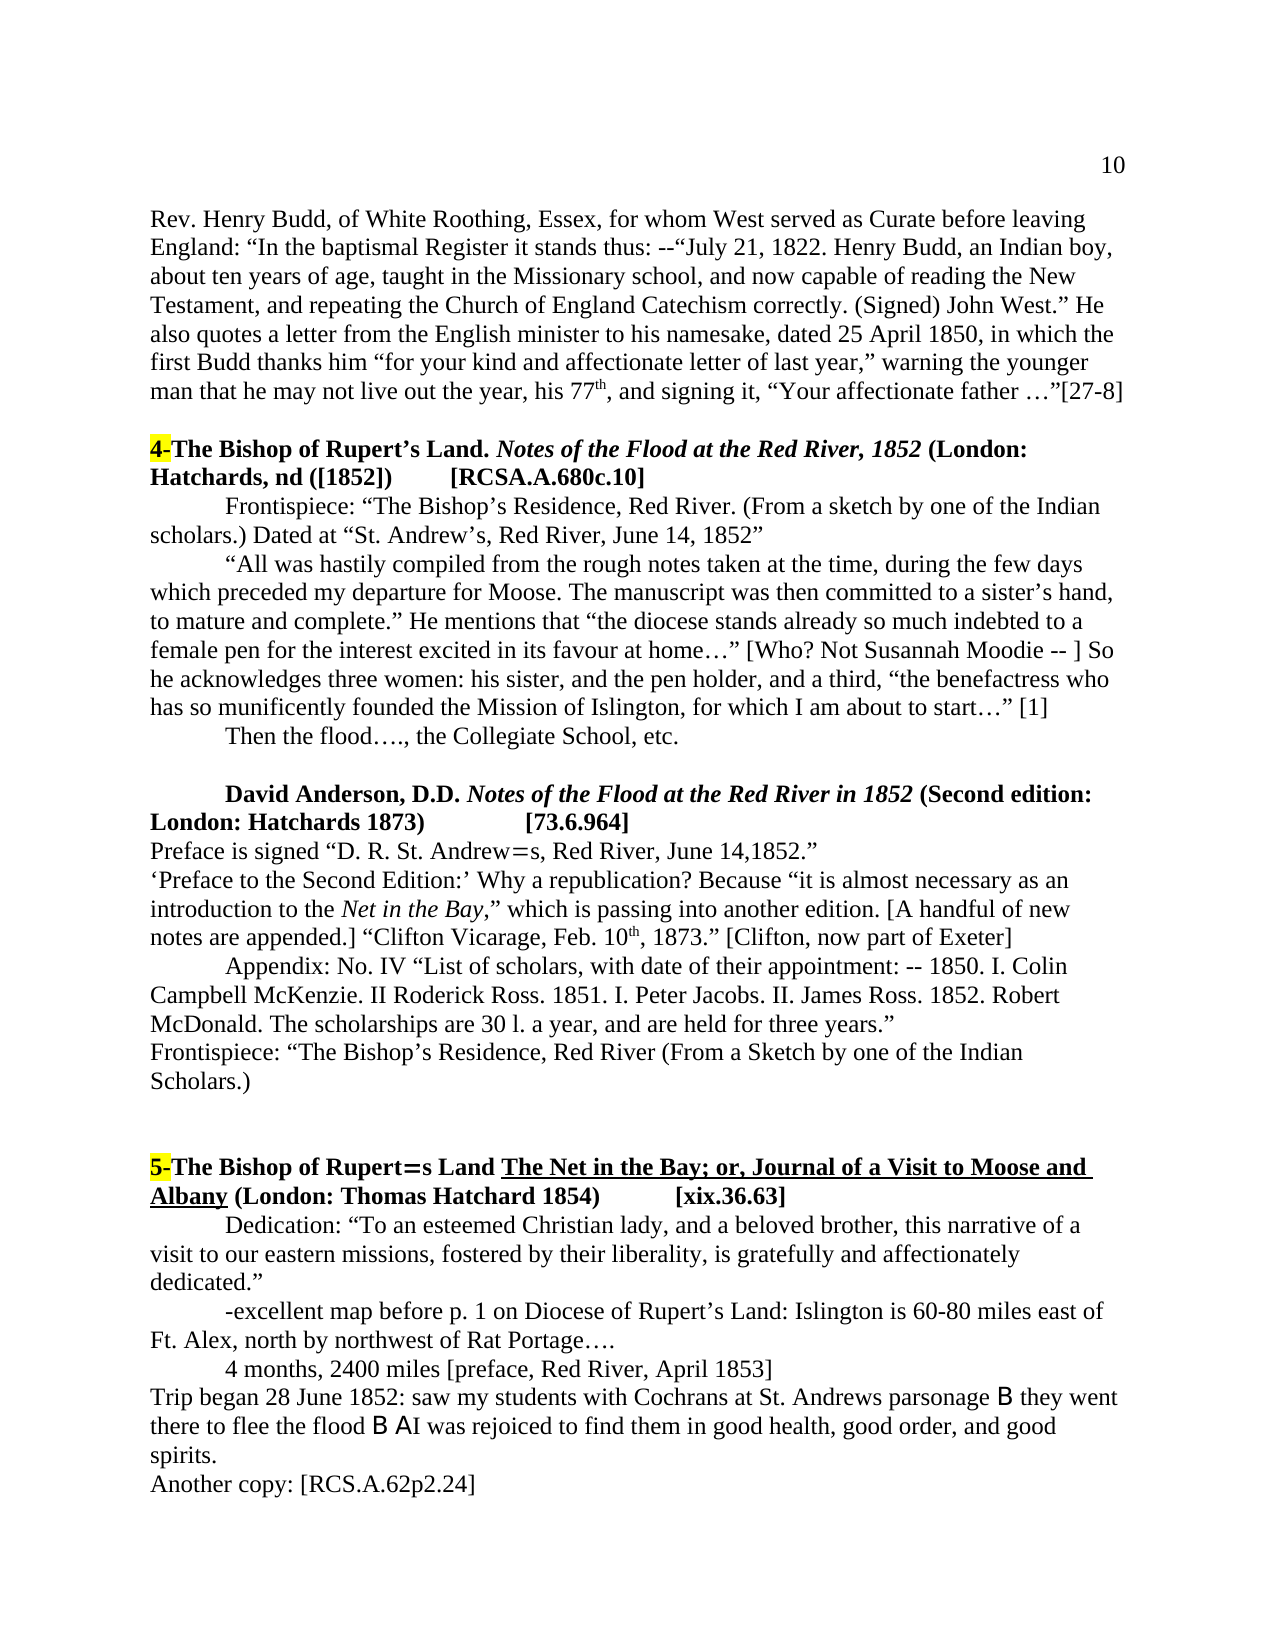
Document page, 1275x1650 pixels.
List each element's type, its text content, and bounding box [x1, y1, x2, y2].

text -excellent map before p. 1 on Diocese of Rupert’s Land: Islington is 60-80 miles east of Ft. Alex, north by northwest of Rat Portage…. [150, 1296, 1125, 1354]
text Another copy: [RCS.A.62p2.24] [150, 1469, 1125, 1497]
text 4 months, 2400 miles [preface, Red River, April 1853] [150, 1354, 1125, 1382]
text Preface is signed “D. R. St. Andrews, Red River, June 14,1852.” [150, 836, 1125, 865]
text Dedication: “To an esteemed Christian lady, and a beloved brother, this narrative of a visit to our eastern missions, fostered by their liberality, is gratefully and affectionately dedicated.” [150, 1210, 1125, 1296]
text Trip began 28 June 1852: saw my students with Cochrans at St. Andrews parsonage they went there to flee the flood I was rejoiced to find them in good health, good order, and good spirits. [150, 1382, 1125, 1469]
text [150, 204, 1125, 405]
text David Anderson, D.D. Notes of the Flood at the Red River in 1852 (Second edition: London: Hatchards 1873) [73.6.964] [150, 779, 1125, 836]
text 4-The Bishop of Rupert’s Land. Notes of the Flood at the Red River, 1852 (London: Hatchards, nd ([1852]) [RCSA.A.680c.10] [150, 434, 1125, 491]
text Frontispiece: “The Bishop’s Residence, Red River (From a Sketch by one of the Indian Scholars.) [150, 1037, 1125, 1095]
text Then the flood…., the Collegiate School, etc. [150, 721, 1125, 750]
text Appendix: No. IV “List of scholars, with date of their appointment: -- 1850. I. Colin Campbell McKenzie. II Roderick Ross. 1851. I. Peter Jacobs. II. James Ross. 1852. Robert McDonald. The scholarships are 30 l. a year, and are held for three years.” [150, 951, 1125, 1037]
text Frontispiece: “The Bishop’s Residence, Red River. (From a sketch by one of the Indian scholars.) Dated at “St. Andrew’s, Red River, June 14, 1852” [150, 491, 1125, 549]
text 5-The Bishop of Ruperts Land The Net in the Bay; or, Journal of a Visit to Moose and Albany (London: Thomas Hatchard 1854) [xix.36.63] [150, 1152, 1125, 1210]
text ‘Preface to the Second Edition:’ Why a republication? Because “it is almost necessary as an introduction to the Net in the Bay,” which is passing into another edition. [A handful of new notes are appended.] “Clifton Vicarage, Feb. 10th, 1873.” [Clifton, now part of Exeter] [150, 865, 1125, 951]
text “All was hastily compiled from the rough notes taken at the time, during the few days which preceded my departure for Moose. The manuscript was then committed to a sister’s hand, to mature and complete.” He mentions that “the diocese stands already so much indebted to a female pen for the interest excited in its favour at home…” [Who? Not Susannah Moodie -- ] So he acknowledges three women: his sister, and the pen holder, and a third, “the benefactress who has so munificently founded the Mission of Islington, for which I am about to start…” [1] [150, 549, 1125, 721]
